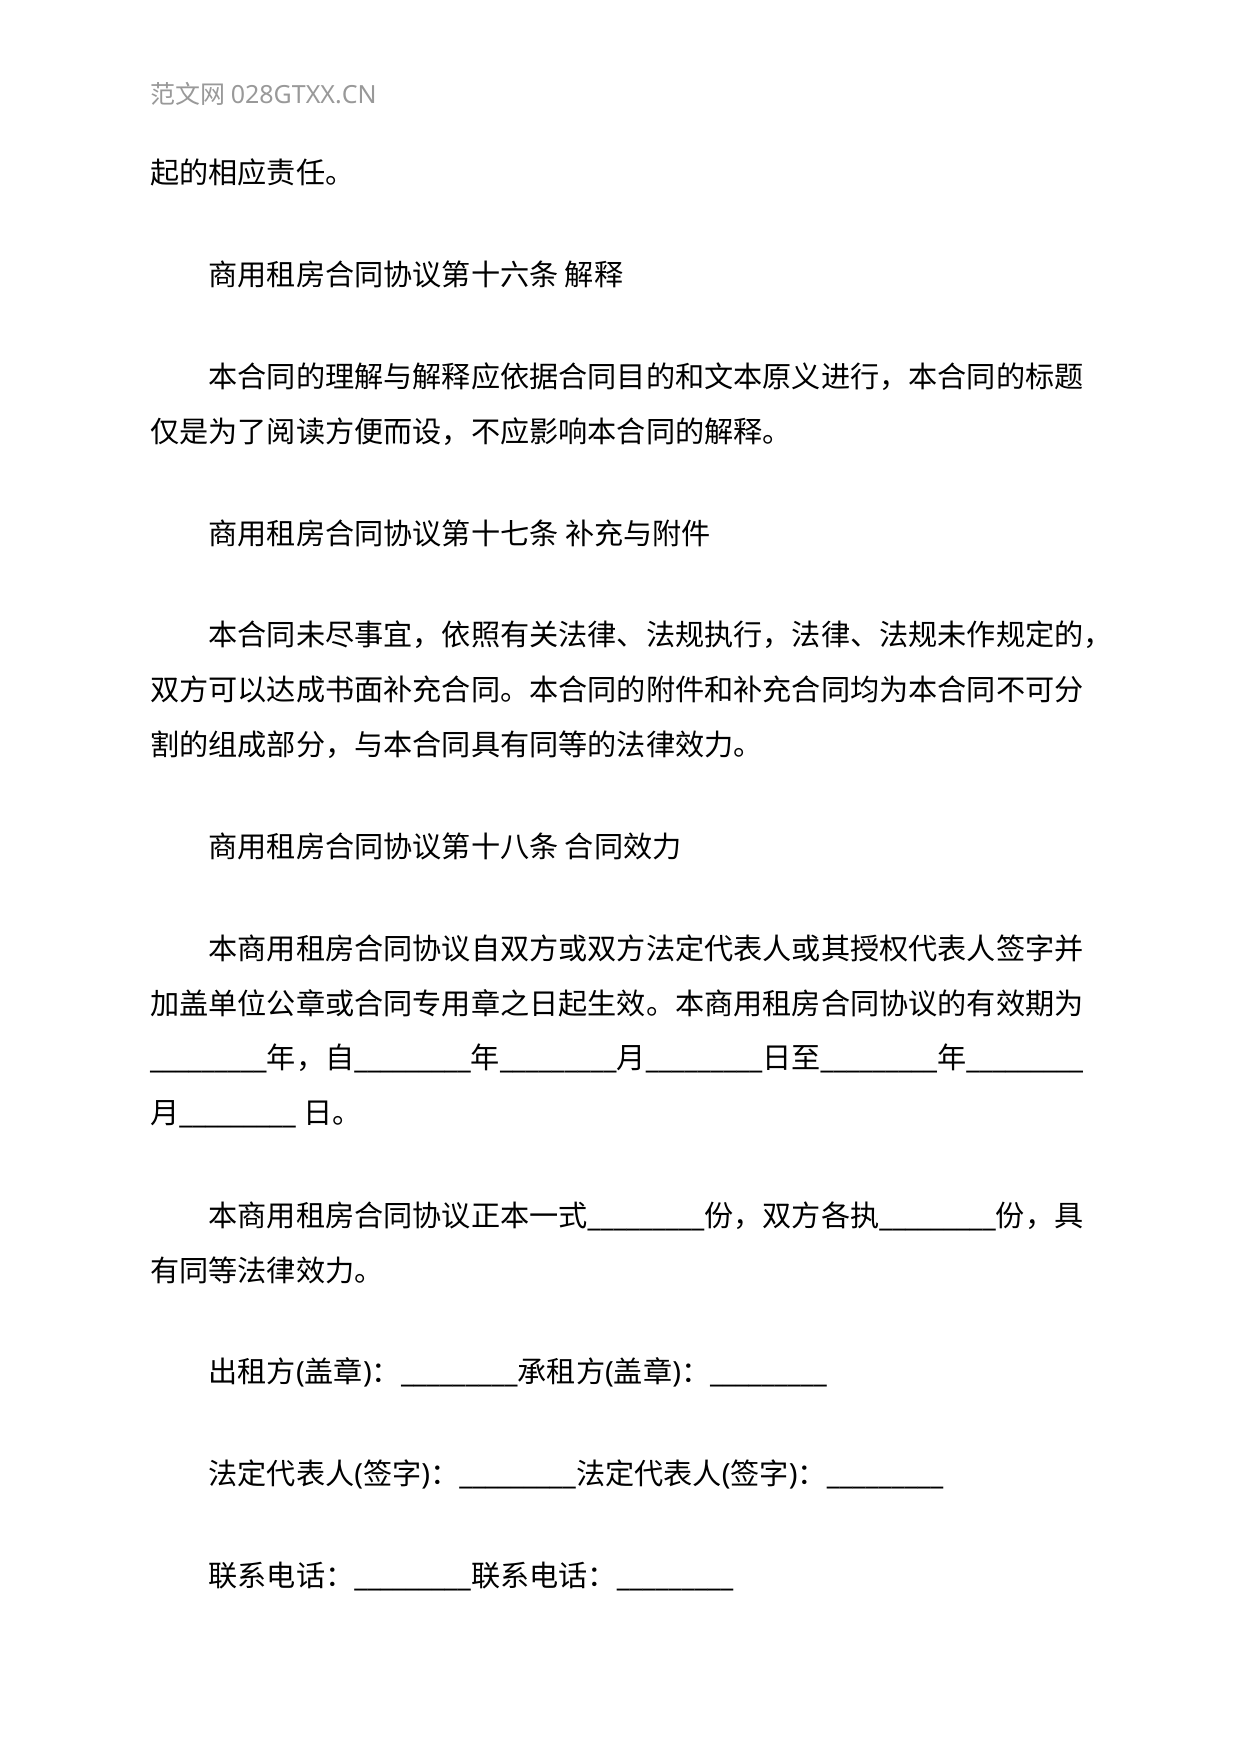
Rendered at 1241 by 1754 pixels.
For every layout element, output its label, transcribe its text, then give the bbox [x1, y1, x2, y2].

text 本合同未尽事宜，依照有关法律、法规执行，法律、法规未作规定的，双方可以达成书面补充合同。本合同的附件和补充合同均为本合同不可分割的组成部分，与本合同具有同等的法律效力。 [150, 612, 1090, 764]
text 出租方(盖章)：_________承租方(盖章)：_________ [150, 1349, 1090, 1391]
text 商用租房合同协议第十八条 合同效力 [150, 823, 1090, 866]
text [150, 150, 1090, 192]
text 商用租房合同协议第十七条 补充与附件 [150, 510, 1090, 552]
text 本合同的理解与解释应依据合同目的和文本原义进行，本合同的标题仅是为了阅读方便而设，不应影响本合同的解释。 [150, 353, 1090, 451]
text 本商用租房合同协议正本一式_________份，双方各执_________份，具有同等法律效力。 [150, 1192, 1090, 1289]
text 本商用租房合同协议自双方或双方法定代表人或其授权代表人签字并加盖单位公章或合同专用章之日起生效。本商用租房合同协议的有效期为 _________年，自_________年_________月_________日至_________年_________月_________ 日。 [150, 925, 1090, 1132]
text 商用租房合同协议第十六条 解释 [150, 252, 1090, 294]
text 法定代表人(签字)：_________法定代表人(签字)：_________ [150, 1451, 1090, 1493]
text 联系电话：_________联系电话：_________ [150, 1553, 1090, 1595]
